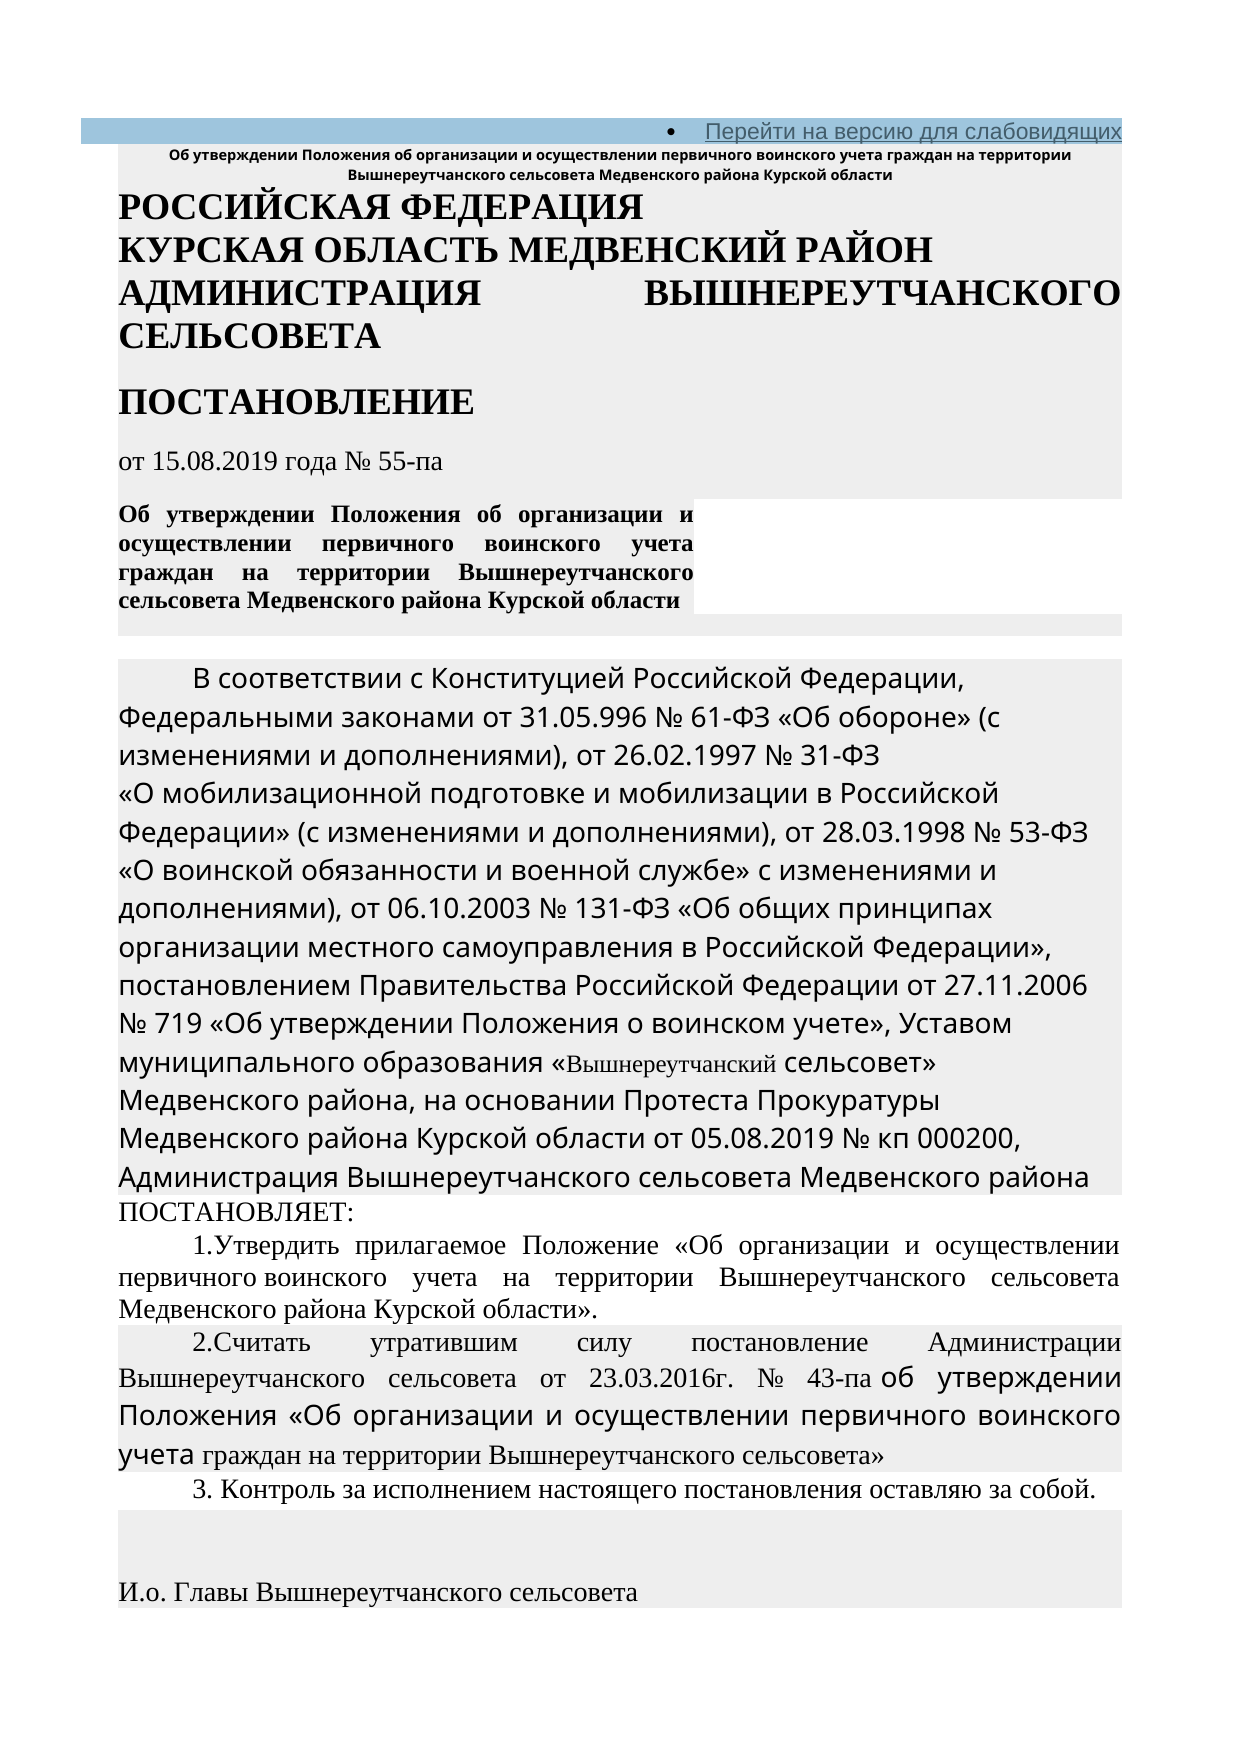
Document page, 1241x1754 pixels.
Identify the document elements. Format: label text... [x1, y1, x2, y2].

text 2.Считать утратившим силу постановление Администрации Вышнереутчанского сельсовета от 23.03.2016г. № 43-па об утверждении Положения «Об организации и осуществлении первичного воинского учета граждан на территории Вышнереутчанского сельсовета» [118, 1325, 1122, 1472]
text Об утверждении Положения об организации и осуществлении первичного воинского учета граждан на территории Вышнереутчанского сельсовета Медвенского района Курской области [118, 144, 1122, 184]
text КУРСКАЯ ОБЛАСТЬ МЕДВЕНСКИЙ РАЙОН [118, 227, 1122, 271]
text АДМИНИСТРАЦИЯ ВЫШНЕРЕУТЧАНСКОГО СЕЛЬСОВЕТА [118, 271, 1122, 357]
text от 15.08.2019 года № 55-па [118, 444, 1122, 477]
text Об утверждении Положения об организации и осуществлении первичного воинского учета граждан на территории Вышнереутчанского сельсовета Медвенского района Курской области [118, 499, 694, 614]
text ПОСТАНОВЛЕНИЕ [118, 379, 1122, 422]
text В соответствии с Конституцией Российской Федерации, Федеральными законами от 31.05.996 № 61-ФЗ «Об обороне» (с изменениями и дополнениями), от 26.02.1997 № 31-ФЗ «О мобилизационной подготовке и мобилизации в Российской Федерации» (с изменениями и дополнениями), от 28.03.1998 № 53-ФЗ «О воинской обязанности и военной службе» с изменениями и дополнениями), от 06.10.2003 № 131-ФЗ «Об общих принципах организации местного самоуправления в Российской Федерации», постановлением Правительства Российской Федерации от 27.11.2006 № 719 «Об утверждении Положения о воинском учете», Уставом муниципального образования «Вышнереутчанский сельсовет» Медвенского района, на основании Протеста Прокуратуры Медвенского района Курской области от 05.08.2019 № кп 000200, Администрация Вышнереутчанского сельсовета Медвенского района [118, 659, 1122, 1195]
list Перейти на версию для слабовидящих [81, 118, 1122, 144]
text 3. Контроль за исполнением настоящего постановления оставляю за собой. [113, 1472, 1121, 1505]
text ПОСТАНОВЛЯЕТ: [118, 1195, 1122, 1228]
text РОССИЙСКАЯ ФЕДЕРАЦИЯ [118, 184, 1122, 227]
text И.о. Главы Вышнереутчанского сельсовета [118, 1575, 1122, 1608]
text 1.Утвердить прилагаемое Положение «Об организации и осуществлении первичного воинского учета на территории Вышнереутчанского сельсовета Медвенского района Курской области». [118, 1228, 1121, 1325]
